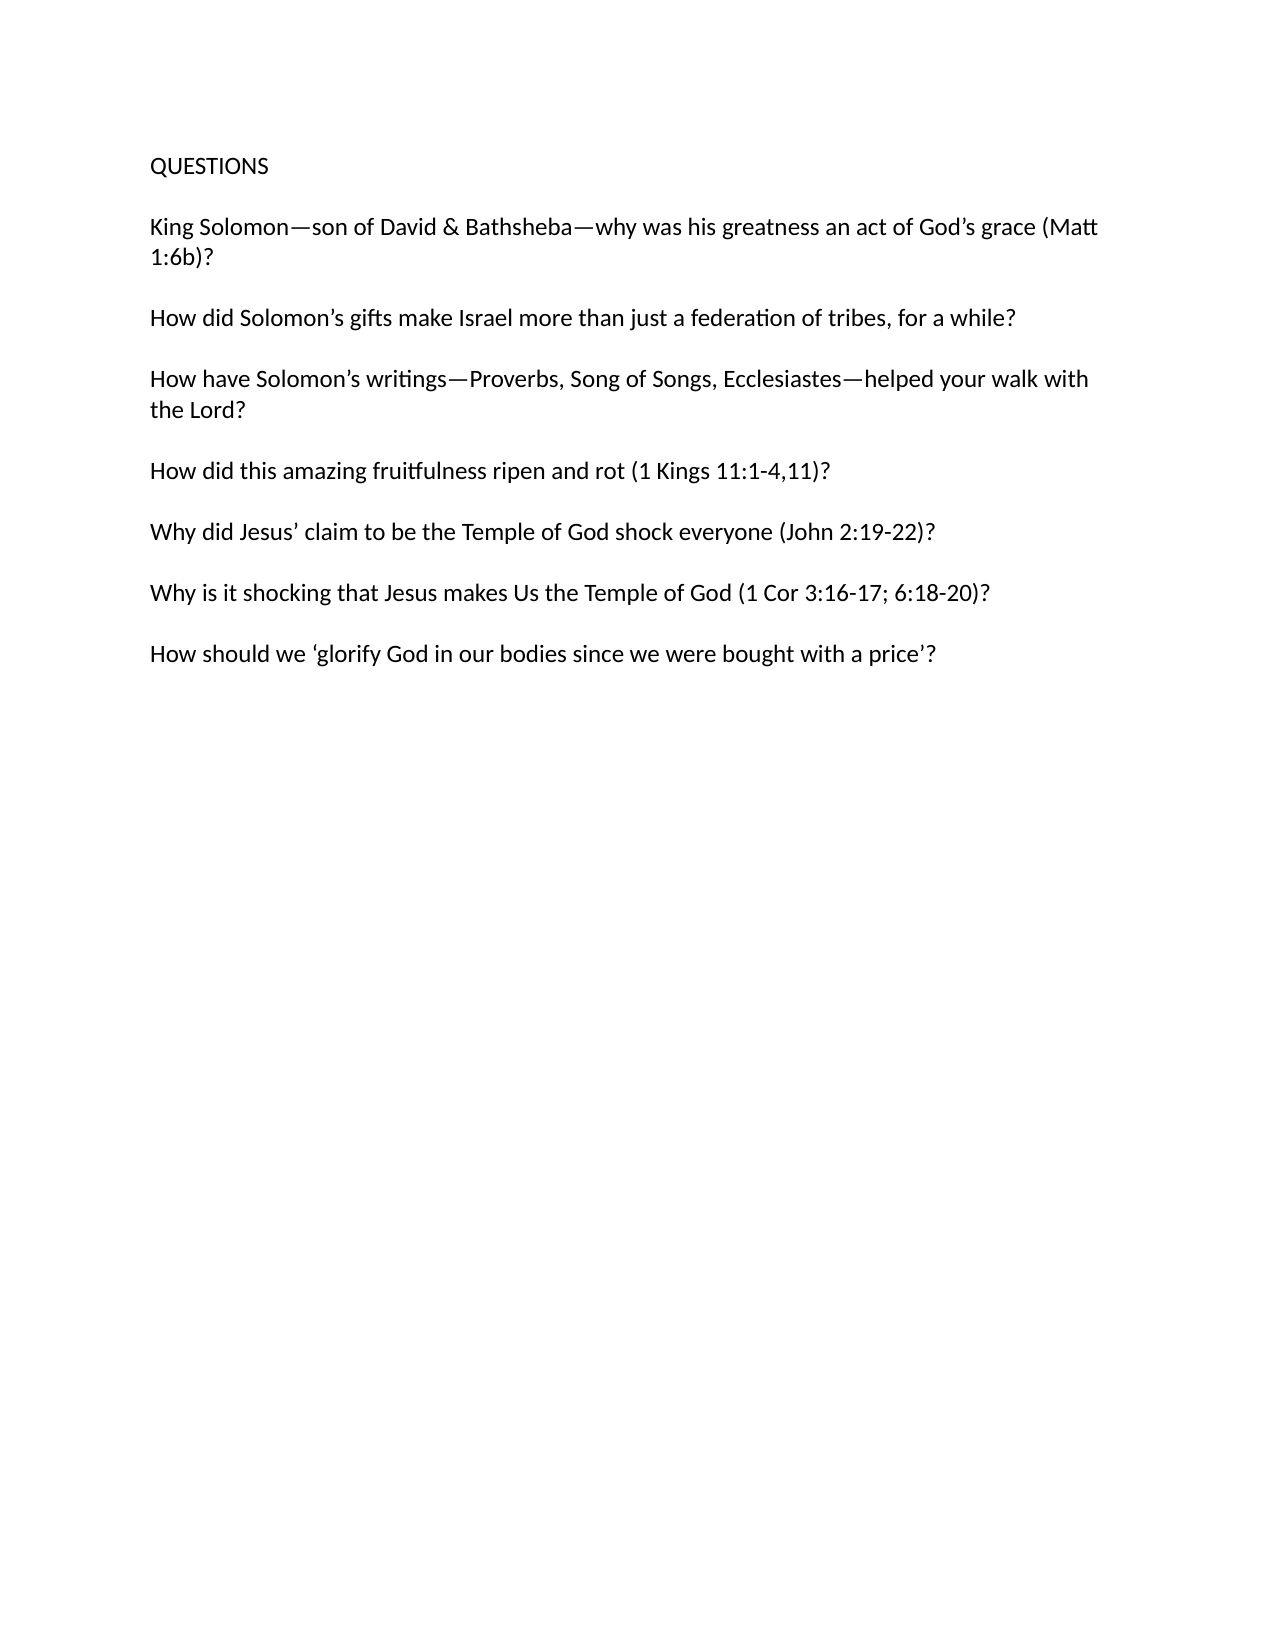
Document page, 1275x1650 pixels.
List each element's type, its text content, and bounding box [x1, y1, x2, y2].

text How did Solomon’s gifts make Israel more than just a federation of tribes, for a while? [150, 303, 1125, 333]
text Why is it shocking that Jesus makes Us the Temple of God (1 Cor 3:16-17; 6:18-20)? [150, 577, 1125, 608]
text Why did Jesus’ claim to be the Temple of God shock everyone (John 2:19-22)? [150, 516, 1125, 547]
text How have Solomon’s writings—Proverbs, Song of Songs, Ecclesiastes—helped your walk with the Lord? [150, 364, 1125, 425]
text QUESTIONS [150, 150, 1125, 181]
text How did this amazing fruitfulness ripen and rot (1 Kings 11:1-4,11)? [150, 455, 1125, 486]
text King Solomon—son of David & Bathsheba—why was his greatness an act of God’s grace (Matt 1:6b)? [150, 211, 1125, 272]
text How should we ‘glorify God in our bodies since we were bought with a price’? [150, 638, 1125, 669]
